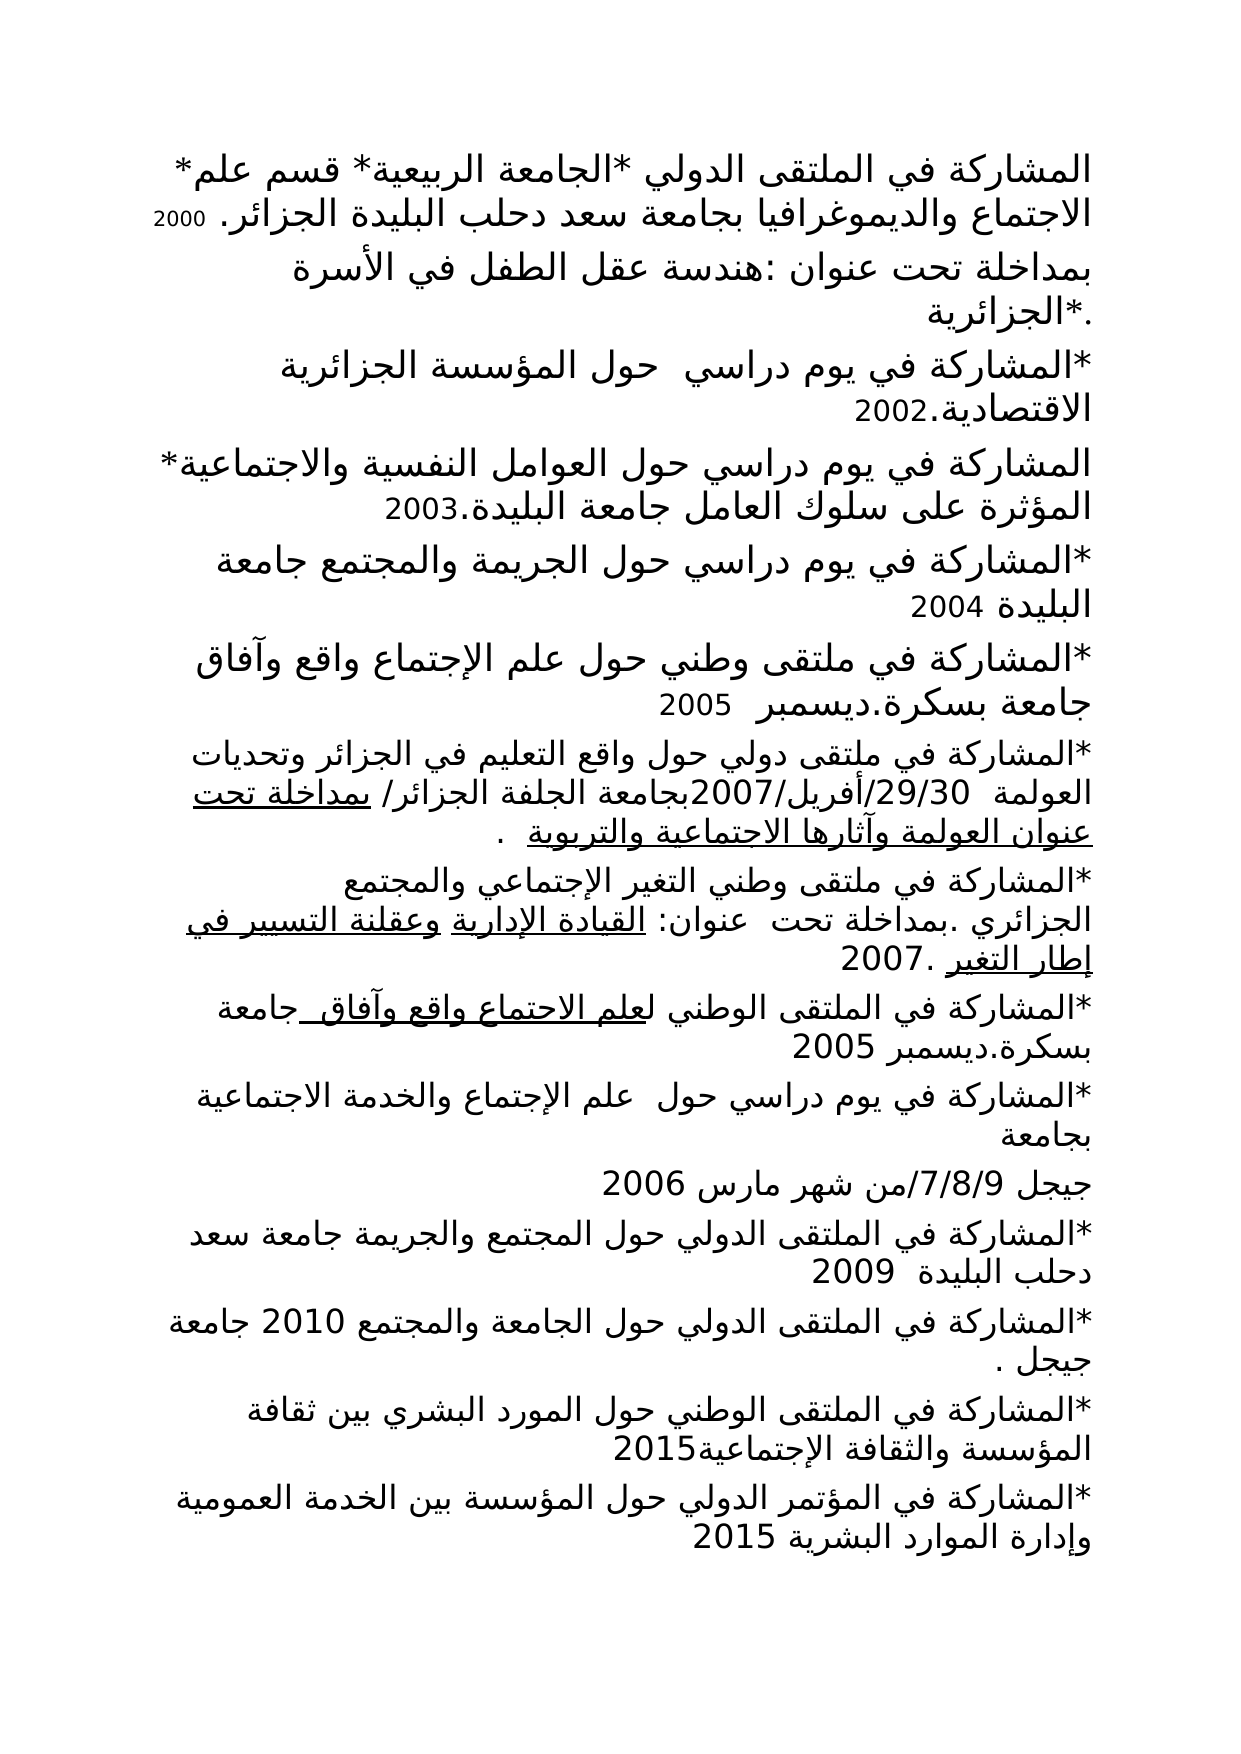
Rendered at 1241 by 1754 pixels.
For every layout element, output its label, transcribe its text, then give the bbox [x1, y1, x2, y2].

text *المشاركة في ملتقى دولي حول واقع التعليم في الجزائر وتحديات العولمة 29/30/أفريل/2007بجامعة الجلفة الجزائر/ بمداخلة تحت عنوان العولمة وآثارها الاجتماعية والتربوية . [148, 734, 1093, 851]
text *المشاركة في الملتقى الوطني لعلم الاجتماع واقع وآفاق جامعة بسكرة.ديسمبر 2005 [148, 988, 1093, 1066]
text بمداخلة تحت عنوان :هندسة عقل الطفل في الأسرة الجزائرية*. [148, 246, 1093, 333]
text *المشاركة في يوم دراسي حول علم الإجتماع والخدمة الاجتماعية بجامعة [148, 1077, 1093, 1154]
text *المشاركة في يوم دراسي حول المؤسسة الجزائرية الاقتصادية.2002 [148, 343, 1093, 431]
text *المشاركة في ملتقى وطني التغير الإجتماعي والمجتمع الجزائري .بمداخلة تحت عنوان: القيادة الإدارية وعقلنة التسيير في إطار التغير .2007 [148, 861, 1093, 978]
text *المشاركة في الملتقى الدولي *الجامعة الربيعية* قسم علم الاجتماع والديموغرافيا بجامعة سعد دحلب البليدة الجزائر. 2000 [148, 148, 1093, 235]
text *المشاركة في الملتقى الدولي حول المجتمع والجريمة جامعة سعد دحلب البليدة 2009 [148, 1214, 1093, 1292]
text *المشاركة في ملتقى وطني حول علم الإجتماع واقع وآفاق جامعة بسكرة.ديسمبر 2005 [148, 637, 1093, 724]
text *المشاركة في المؤتمر الدولي حول المؤسسة بين الخدمة العمومية وإدارة الموارد البشرية 2015 [148, 1478, 1093, 1556]
text *المشاركة في الملتقى الدولي حول الجامعة والمجتمع 2010 جامعة جيجل . [148, 1302, 1093, 1380]
text *المشاركة في يوم دراسي حول الجريمة والمجتمع جامعة البليدة 2004 [148, 539, 1093, 626]
text *المشاركة في يوم دراسي حول العوامل النفسية والاجتماعية المؤثرة على سلوك العامل جامعة البليدة.2003 [148, 441, 1093, 529]
text جيجل 7/8/9/من شهر مارس 2006 [148, 1165, 1093, 1203]
text *المشاركة في الملتقى الوطني حول المورد البشري بين ثقافة المؤسسة والثقافة الإجتماعية2015 [148, 1390, 1093, 1468]
